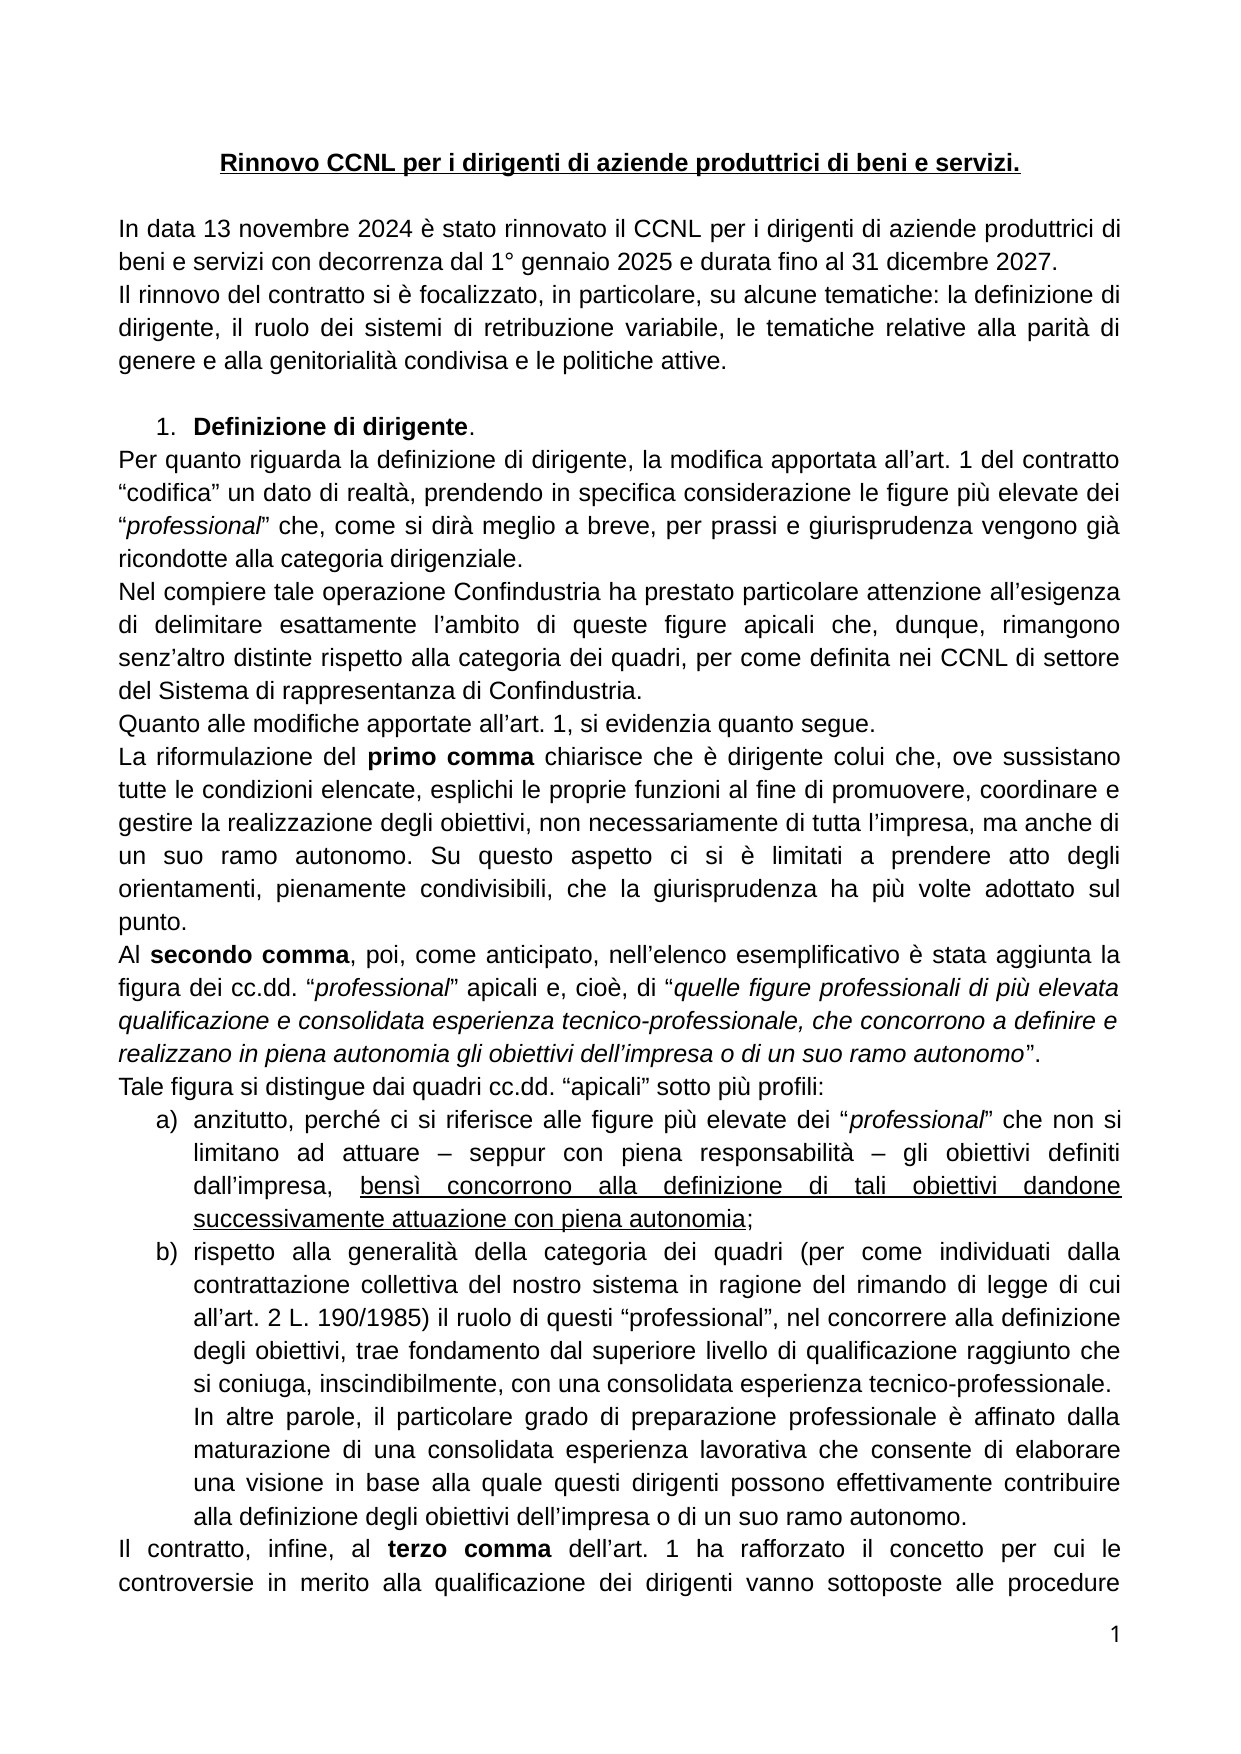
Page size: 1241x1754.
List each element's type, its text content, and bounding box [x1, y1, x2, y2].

text La riformulazione del primo comma chiarisce che è dirigente colui che, ove sussistano tutte le condizioni elencate, esplichi le proprie funzioni al fine di promuovere, coordinare e gestire la realizzazione degli obiettivi, non necessariamente di tutta l’impresa, ma anche di un suo ramo autonomo. Su questo aspetto ci si è limitati a prendere atto degli orientamenti, pienamente condivisibili, che la giurisprudenza ha più volte adottato sul punto. [118, 742, 1122, 936]
text Per quanto riguarda la definizione di dirigente, la modifica apportata all’art. 1 del contratto “codifica” un dato di realtà, prendendo in specifica considerazione le figure più elevate dei “professional” che, come si dirà meglio a breve, per prassi e giurisprudenza vengono già ricondotte alla categoria dirigenziale. [118, 445, 1122, 573]
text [118, 1534, 1122, 1596]
list In altre parole, il particolare grado di preparazione professionale è affinato dalla maturazione di una consolidata esperienza lavorativa che consente di elaborare una visione in base alla quale questi dirigenti possono effettivamente contribuire alla definizione degli obiettivi dell’impresa o di un suo ramo autonomo. [193, 1402, 1122, 1530]
text In data 13 novembre 2024 è stato rinnovato il CCNL per i dirigenti di aziende produttrici di beni e servizi con decorrenza dal 1° gennaio 2025 e durata fino al 31 dicembre 2027. [118, 214, 1122, 275]
text Al secondo comma, poi, come anticipato, nell’elenco esemplificativo è stata aggiunta la figura dei cc.dd. “professional” apicali e, cioè, di “quelle figure professionali di più elevata qualificazione e consolidata esperienza tecnico-professionale, che concorrono a definire e realizzano in piena autonomia gli obiettivi dell’impresa o di un suo ramo autonomo”. [118, 940, 1122, 1068]
list Definizione di dirigente. [156, 412, 1122, 441]
text Quanto alle modifiche apportate all’art. 1, si evidenzia quanto segue. [118, 709, 1122, 738]
list rispetto alla generalità della categoria dei quadri (per come individuati dalla contrattazione collettiva del nostro sistema in ragione del rimando di legge di cui all’art. 2 L. 190/1985) il ruolo di questi “professional”, nel concorrere alla definizione degli obiettivi, trae fondamento dal superiore livello di qualificazione raggiunto che si coniuga, inscindibilmente, con una consolidata esperienza tecnico-professionale. [156, 1237, 1122, 1398]
list anzitutto, perché ci si riferisce alle figure più elevate dei “professional” che non si limitano ad attuare – seppur con piena responsabilità – gli obiettivi definiti dall’impresa, bensì concorrono alla definizione di tali obiettivi dandone successivamente attuazione con piena autonomia; [156, 1105, 1122, 1233]
text Rinnovo CCNL per i dirigenti di aziende produttrici di beni e servizi. [118, 148, 1122, 176]
text Il rinnovo del contratto si è focalizzato, in particolare, su alcune tematiche: la definizione di dirigente, il ruolo dei sistemi di retribuzione variabile, le tematiche relative alla parità di genere e alla genitorialità condivisa e le politiche attive. [118, 280, 1122, 374]
text Nel compiere tale operazione Confindustria ha prestato particolare attenzione all’esigenza di delimitare esattamente l’ambito di queste figure apicali che, dunque, rimangono senz’altro distinte rispetto alla categoria dei quadri, per come definita nei CCNL di settore del Sistema di rappresentanza di Confindustria. [118, 577, 1122, 705]
text Tale figura si distingue dai quadri cc.dd. “apicali” sotto più profili: [118, 1072, 1122, 1101]
